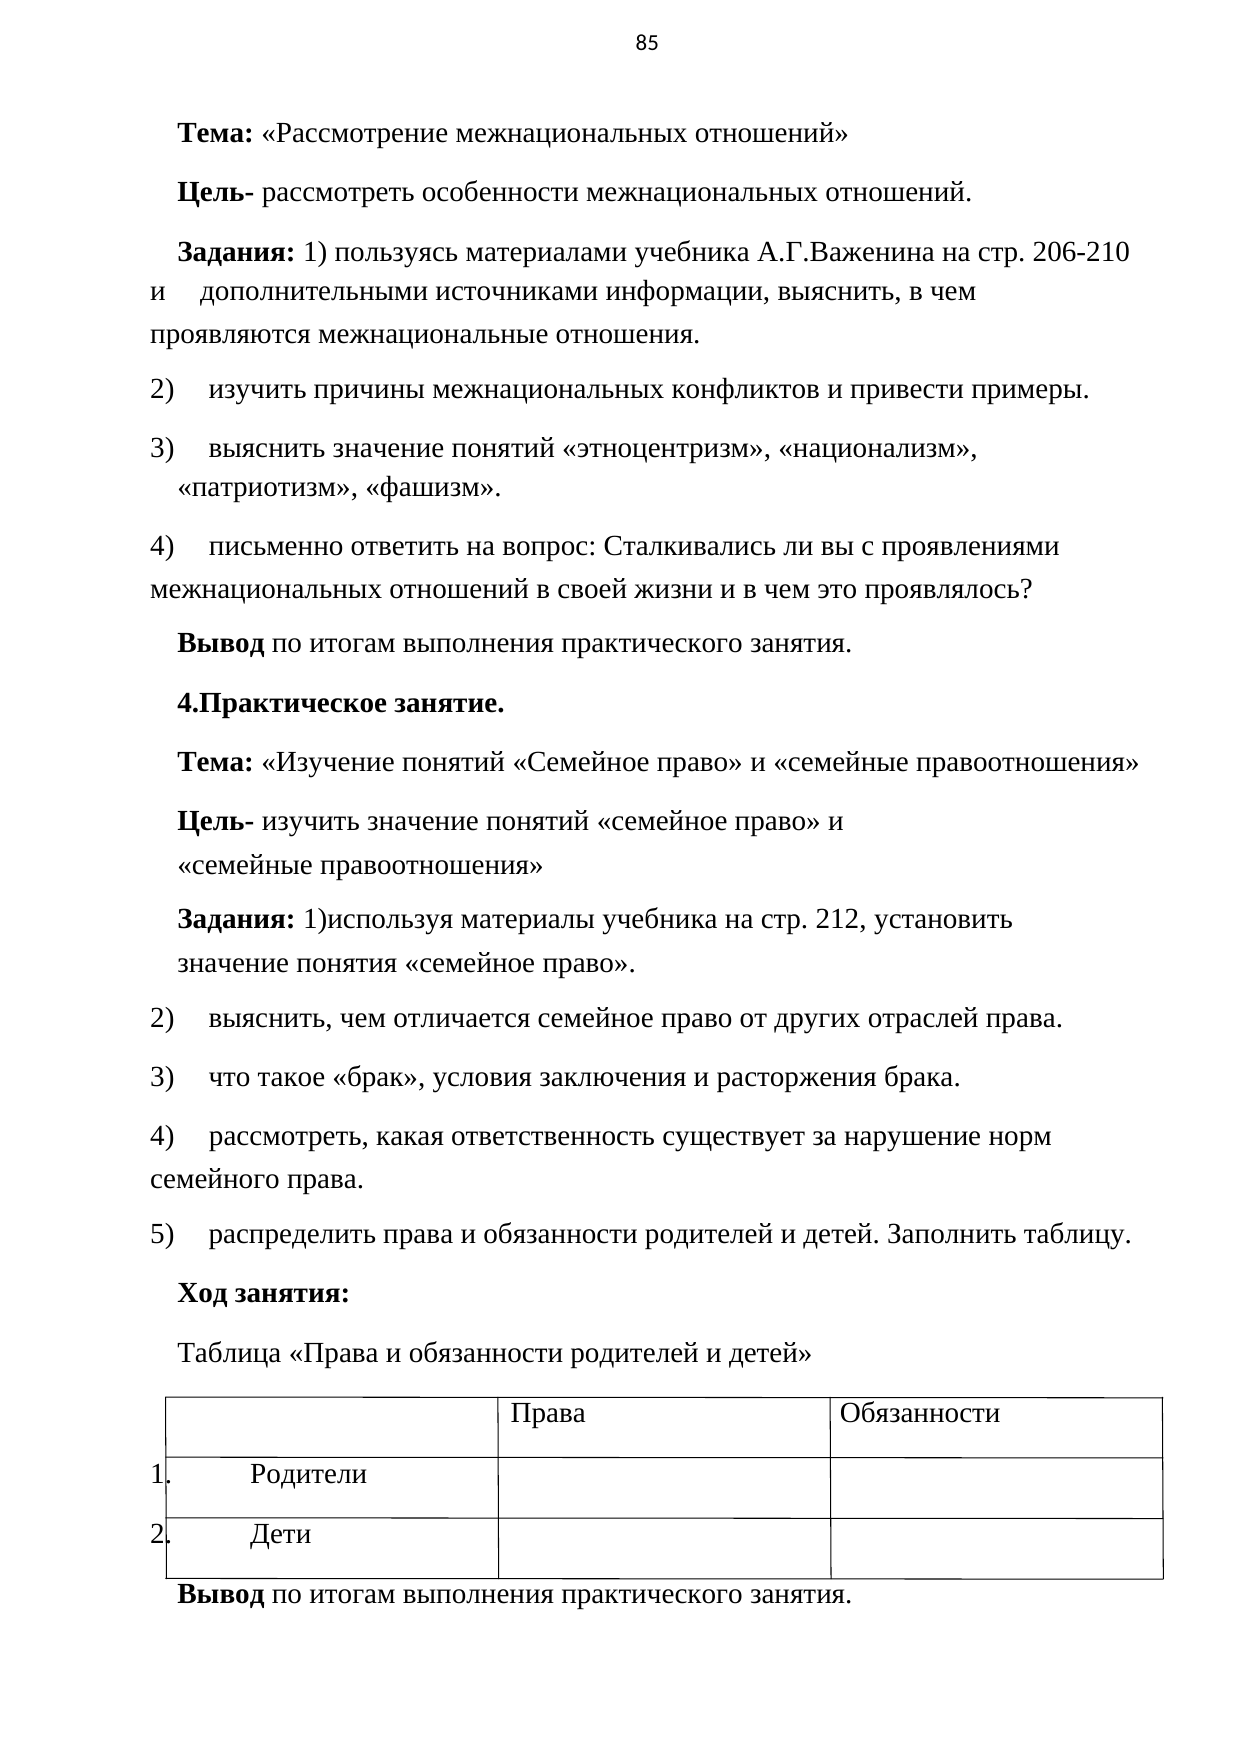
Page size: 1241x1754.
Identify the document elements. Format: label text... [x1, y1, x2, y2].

text Таблица «Права и обязанности родителей и детей» [177, 1335, 1144, 1368]
text «патриотизм», «фашизм». [177, 469, 1144, 502]
list выяснить, чем отличается семейное право от других отраслей права. [150, 1000, 1144, 1033]
list письменно ответить на вопрос: Сталкивались ли вы с проявлениями межнациональных отношений в своей жизни и в чем это проявлялось? [150, 528, 1060, 604]
list Дети [150, 1516, 1144, 1550]
text Задания: 1)используя материалы учебника на стр. 212, установить значение понятия «семейное право». [177, 901, 1131, 978]
text Вывод по итогам выполнения практического занятия. [177, 625, 1144, 659]
list что такое «брак», условия заключения и расторжения брака. [150, 1059, 1144, 1093]
text Цель- рассмотреть особенности межнациональных отношений. [177, 174, 1144, 208]
text Ход занятия: [177, 1275, 1144, 1309]
text Вывод по итогам выполнения практического занятия. [177, 1576, 1144, 1610]
list изучить причины межнациональных конфликтов и привести примеры. [150, 371, 1144, 404]
list распределить права и обязанности родителей и детей. Заполнить таблицу. [150, 1216, 1144, 1250]
list Родители [150, 1456, 1144, 1489]
list рассмотреть, какая ответственность существует за нарушение норм семейного права. [150, 1118, 1052, 1195]
text Тема: «Рассмотрение межнациональных отношений» [177, 115, 1144, 149]
text Цель- изучить значение понятий «семейное право» и «семейные правоотношения» [177, 803, 985, 880]
list выяснить значение понятий «этноцентризм», «национализм», [150, 430, 1144, 464]
list дополнительными источниками информации, выяснить, в чем проявляются межнациональные отношения. [150, 273, 1144, 349]
text Тема: «Изучение понятий «Семейное право» и «семейные правоотношения» [177, 744, 1144, 778]
text 4.Практическое занятие. [177, 685, 1144, 719]
text Права Обязанности [510, 1396, 1144, 1429]
text Задания: 1) пользуясь материалами учебника А.Г.Важенина на стр. 206-210 [177, 234, 1144, 267]
